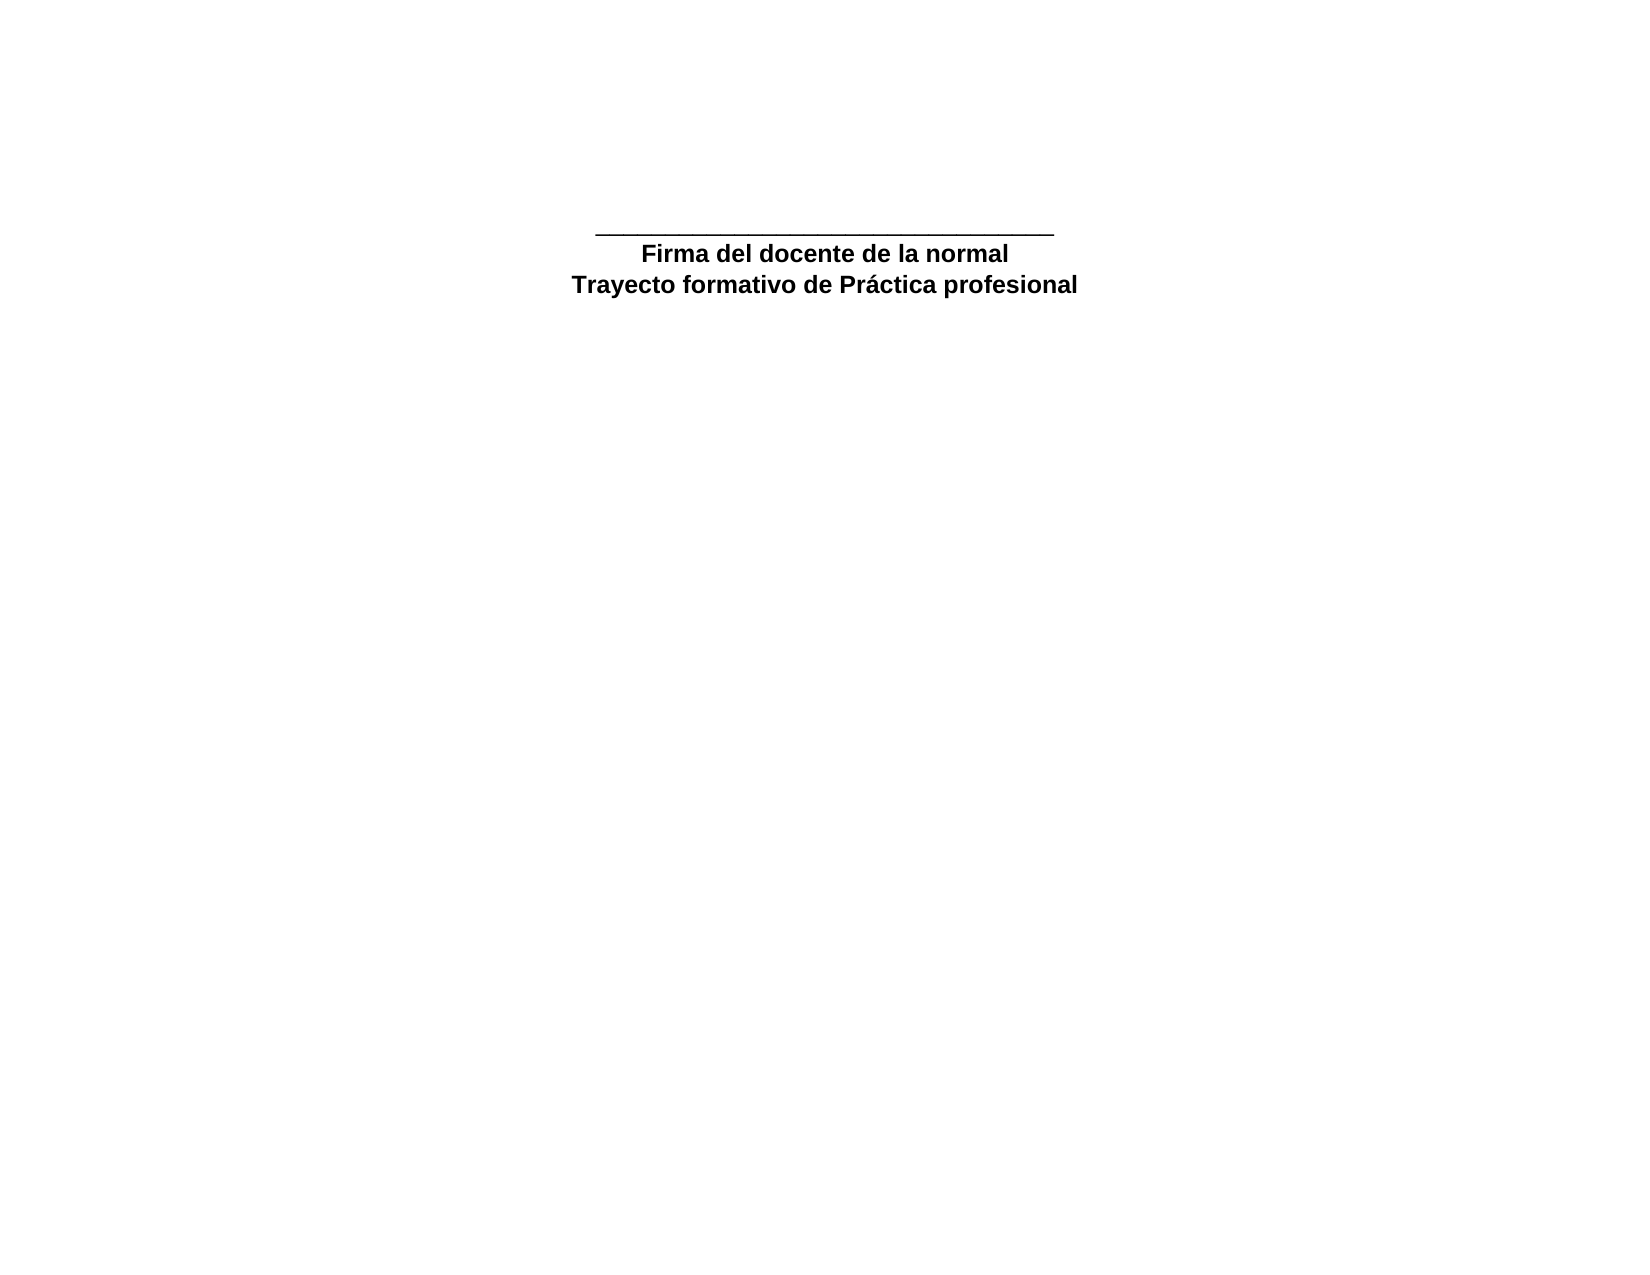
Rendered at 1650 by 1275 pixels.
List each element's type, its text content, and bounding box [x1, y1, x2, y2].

text _________________________________ [148, 208, 1502, 237]
text Firma del docente de la normal [148, 239, 1502, 268]
text Trayecto formativo de Práctica profesional [148, 270, 1502, 299]
